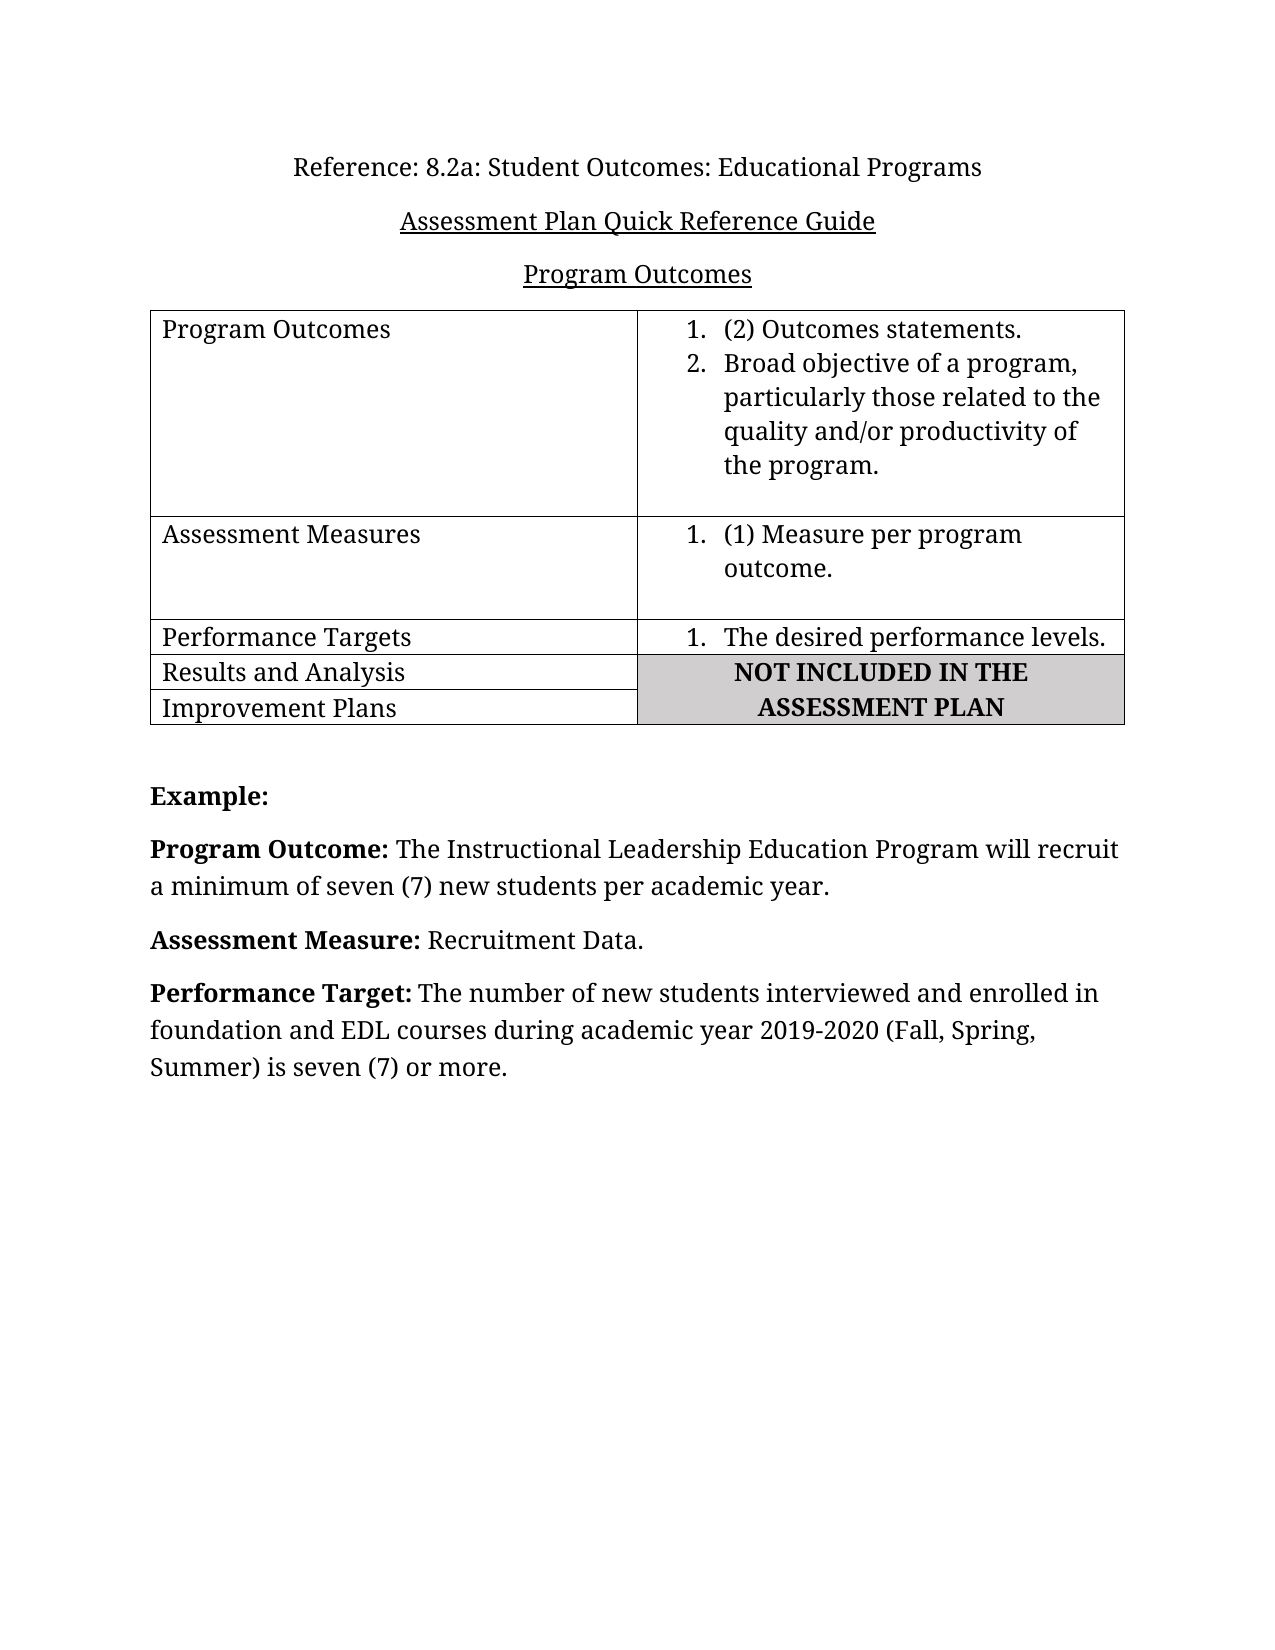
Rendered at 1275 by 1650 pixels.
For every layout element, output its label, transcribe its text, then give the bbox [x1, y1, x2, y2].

text Assessment Plan Quick Reference Guide [150, 203, 1125, 237]
table_cell Performance Targets [151, 620, 637, 654]
text Performance Target: The number of new students interviewed and enrolled in foundation and EDL courses during academic year 2019-2020 (Fall, Spring, Summer) is seven (7) or more. [150, 976, 1125, 1083]
table_cell The desired performance levels. [638, 620, 1124, 654]
text Program Outcomes [150, 257, 1125, 291]
table_header Program Outcomes [151, 311, 637, 516]
table_cell (1) Measure per program outcome. [638, 517, 1124, 619]
table_cell Improvement Plans [151, 690, 637, 724]
text Program Outcome: The Instructional Leadership Education Program will recruit a minimum of seven (7) new students per academic year. [150, 832, 1125, 903]
table_cell Results and Analysis [151, 655, 637, 689]
text Example: [150, 779, 1125, 813]
table_header (2) Outcomes statements. Broad objective of a program, particularly those related to the quality and/or productivity of the program. [638, 311, 1124, 516]
text Assessment Measure: Recruitment Data. [150, 922, 1125, 956]
text Reference: 8.2a: Student Outcomes: Educational Programs [150, 150, 1125, 184]
table_cell Assessment Measures [151, 517, 637, 619]
table_cell NOT INCLUDED IN THE ASSESSMENT PLAN [638, 655, 1124, 724]
